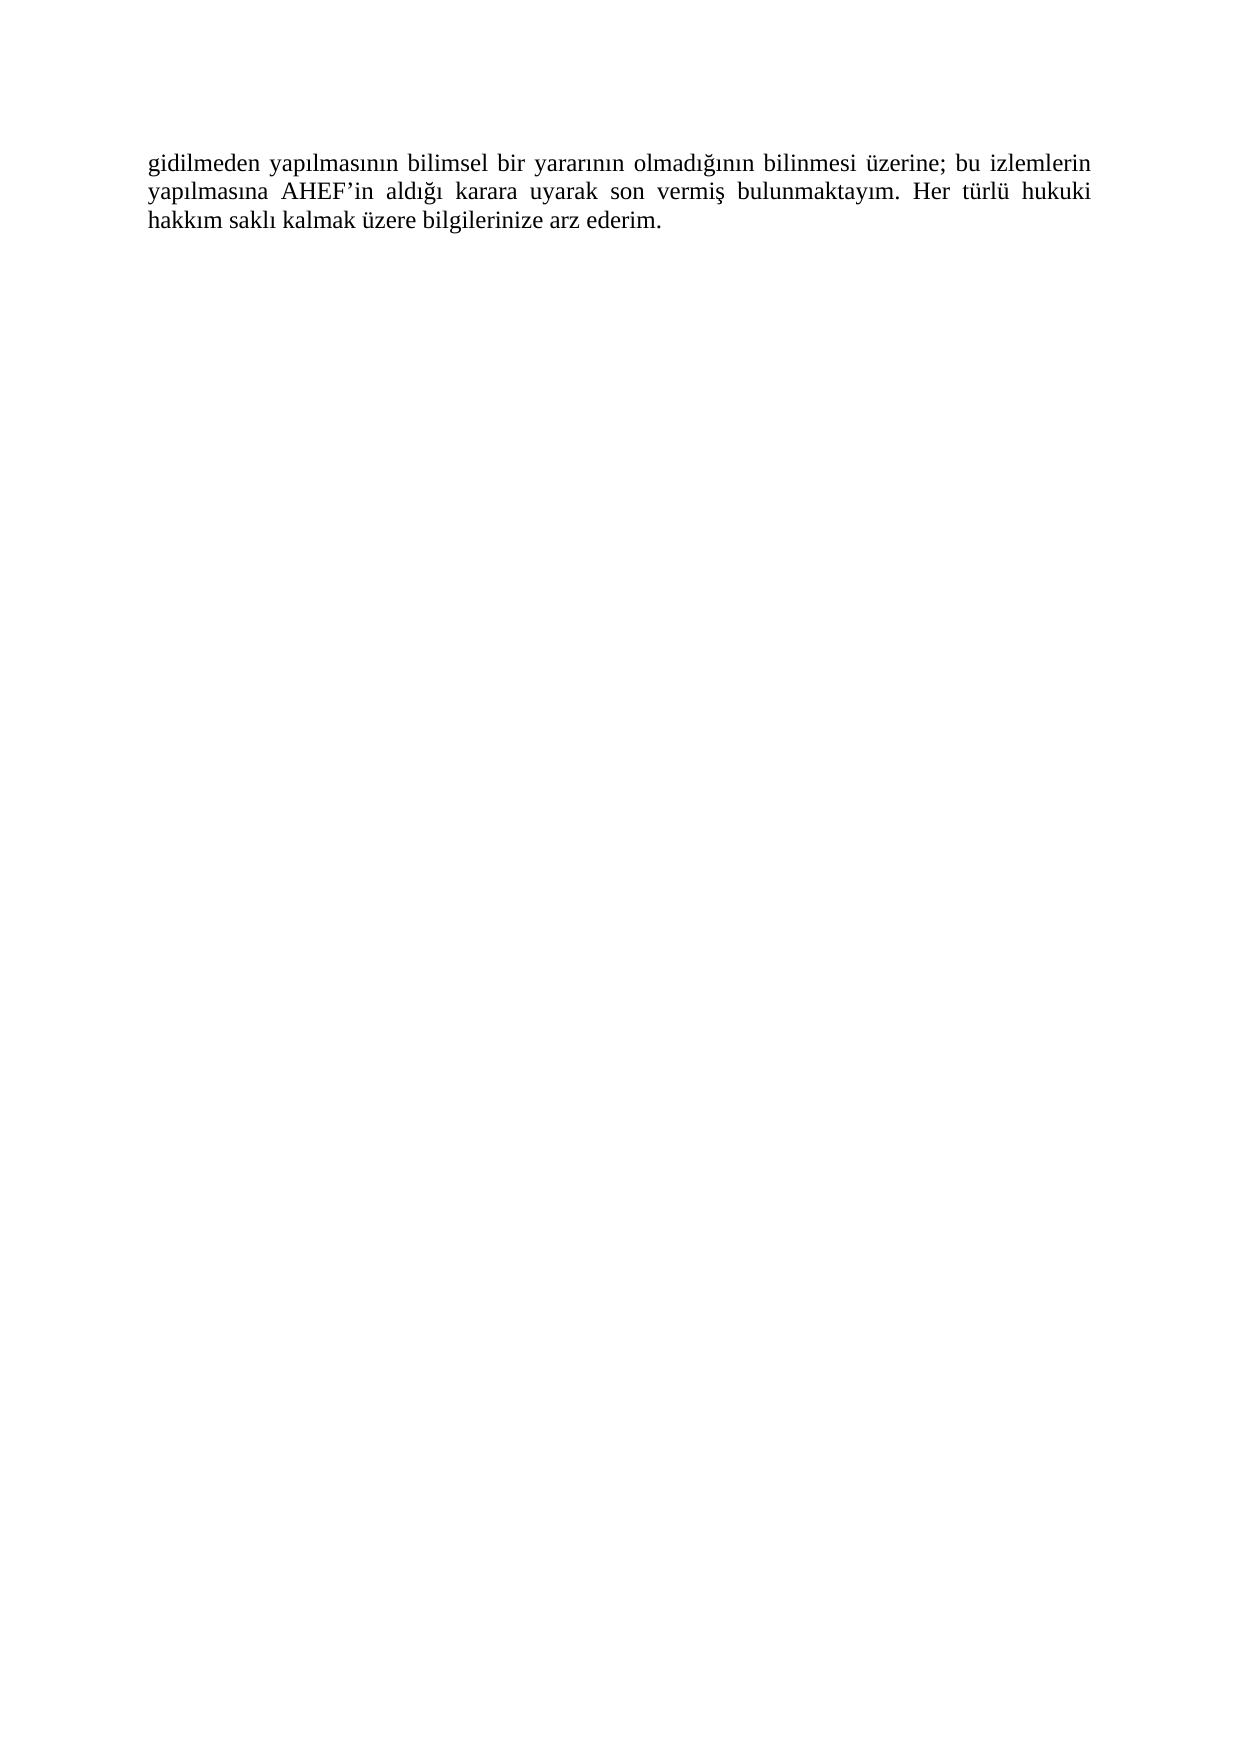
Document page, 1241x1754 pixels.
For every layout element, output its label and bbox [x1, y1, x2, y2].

text [148, 148, 1093, 234]
